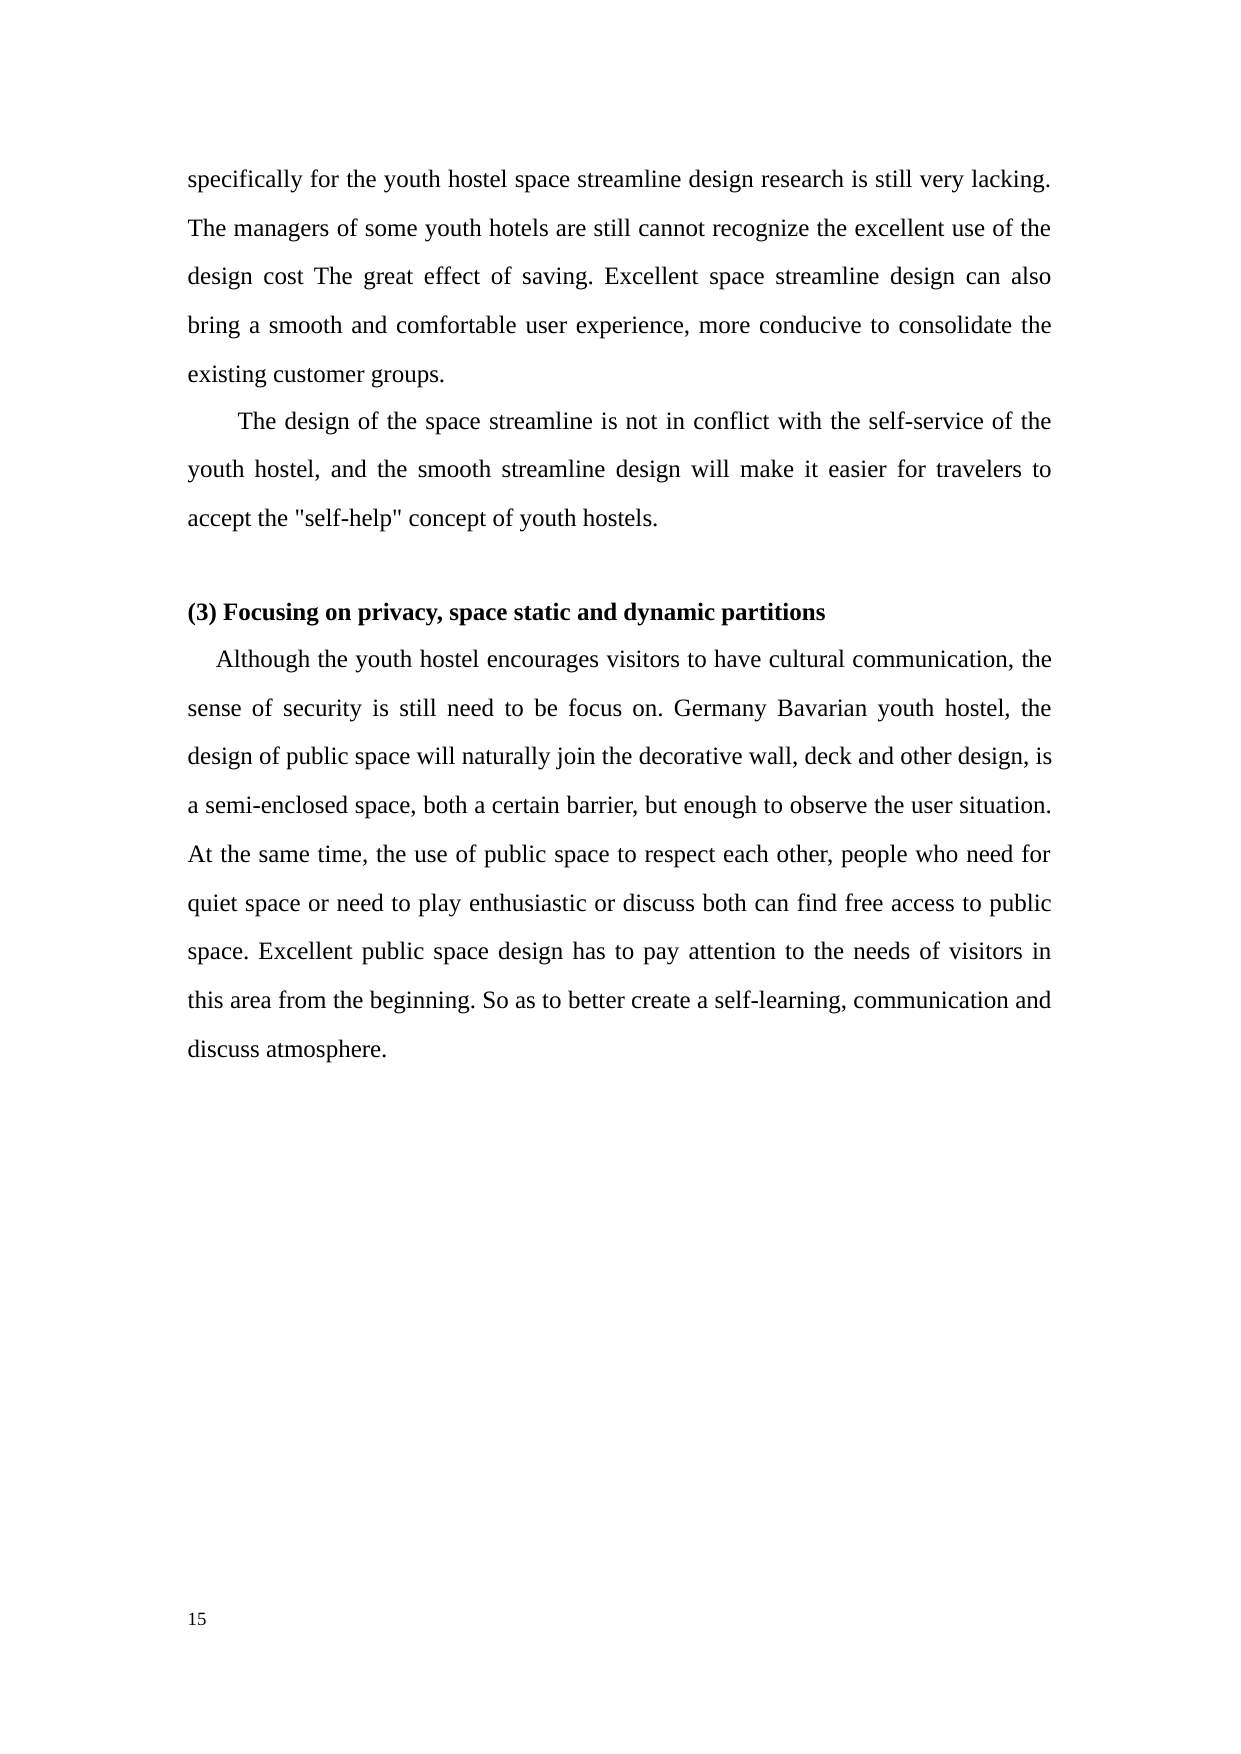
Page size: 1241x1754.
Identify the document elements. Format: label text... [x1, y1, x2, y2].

text Although the youth hostel encourages visitors to have cultural communication, the sense of security is still need to be focus on. Germany Bavarian youth hostel, the design of public space will naturally join the decorative wall, deck and other design, is a semi-enclosed space, both a certain barrier, but enough to observe the user situation. At the same time, the use of public space to respect each other, people who need for quiet space or need to play enthusiastic or discuss both can find free access to public space. Excellent public space design has to pay attention to the needs of visitors in this area from the beginning. So as to better create a self-learning, communication and discuss atmosphere. [187, 642, 1053, 1064]
text (3) Focusing on privacy, space static and dynamic partitions [187, 595, 1053, 628]
text The design of the space streamline is not in conflict with the self-service of the youth hostel, and the smooth streamline design will make it easier for travelers to accept the "self-help" concept of youth hostels. [187, 404, 1053, 534]
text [187, 162, 1053, 389]
